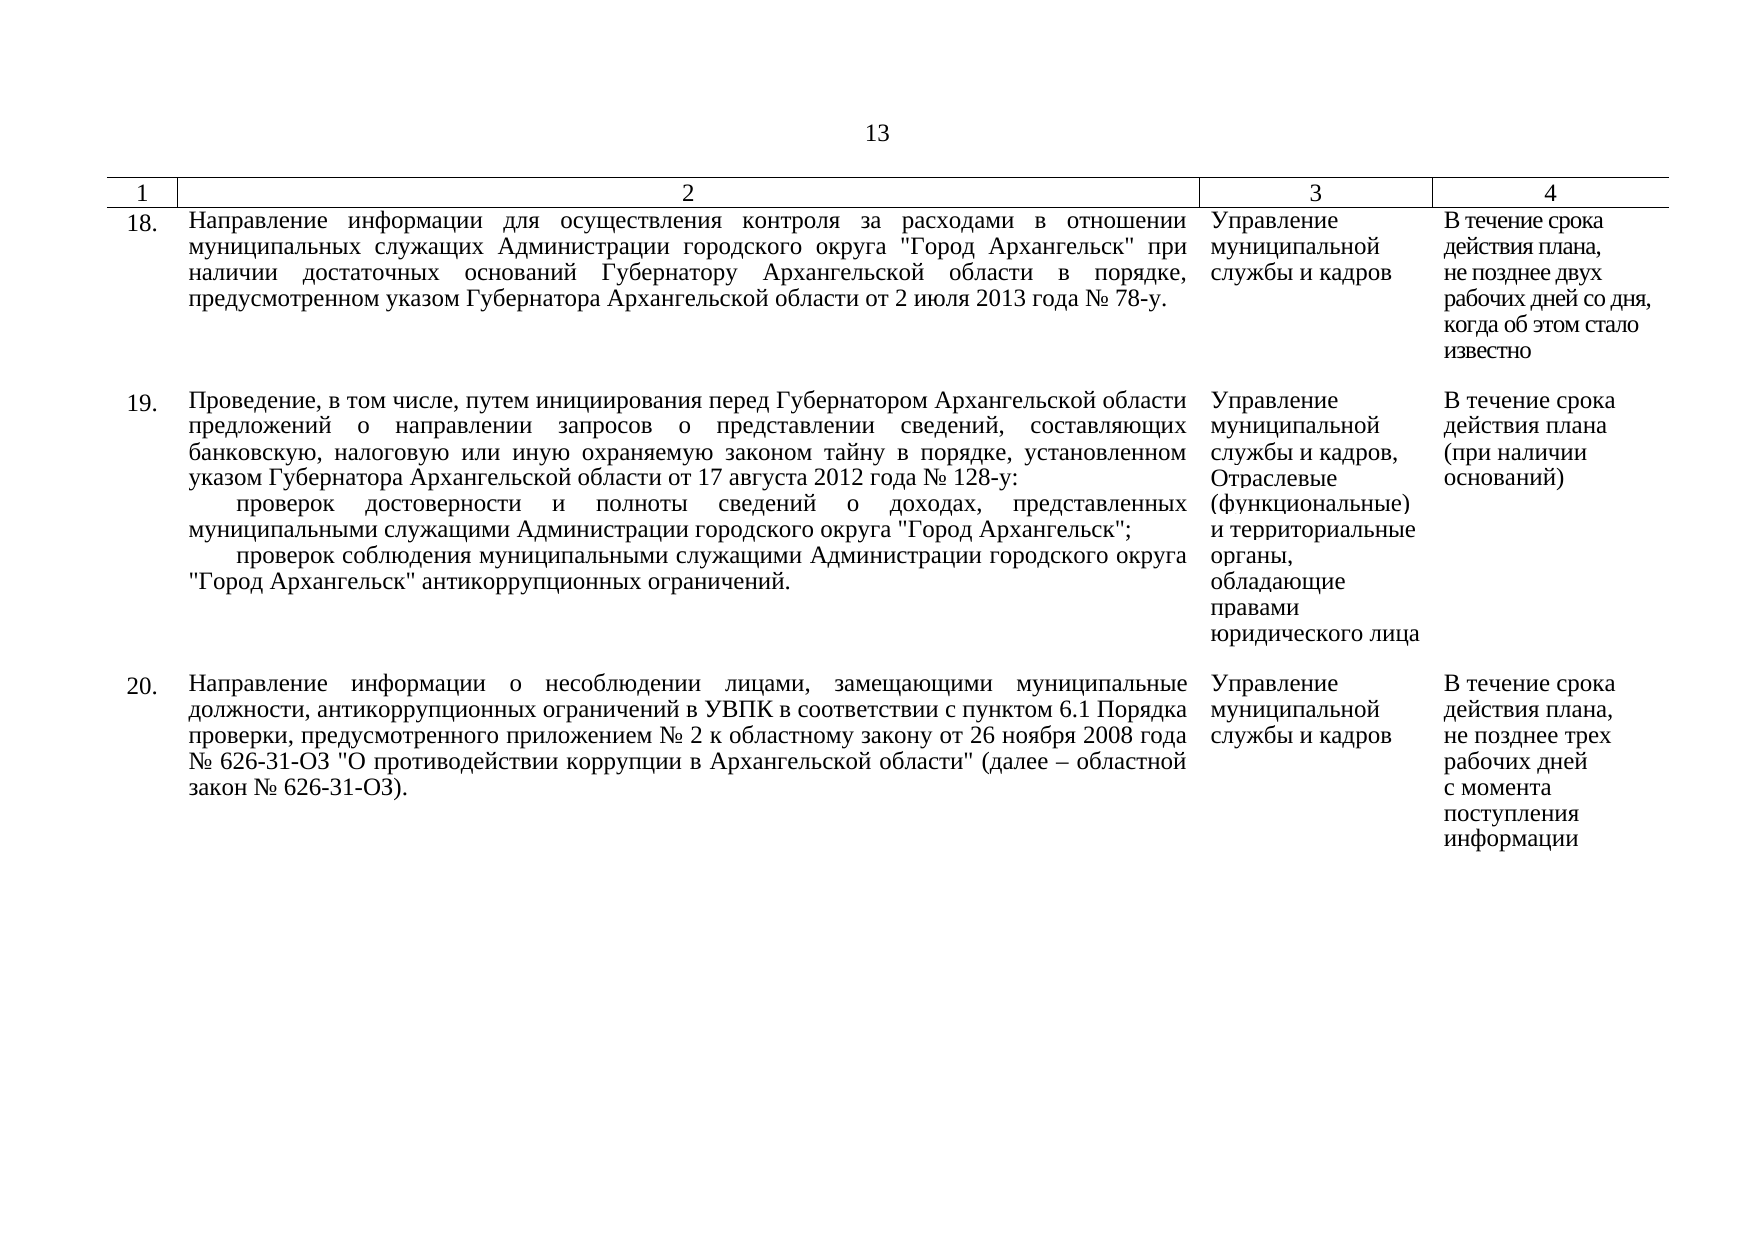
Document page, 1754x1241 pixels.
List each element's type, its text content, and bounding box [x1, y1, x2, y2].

table_header 3 [1200, 178, 1432, 207]
table_cell Направление информации о несоблюдении лицами, замещающими муниципальные должности, антикоррупционных ограничений в УВПК в соответствии с пунктом 6.1 Порядка проверки, предусмотренного приложением № 2 к областному закону от 26 ноября 2008 года № 626-31-ОЗ "О противодействии коррупции в Архангельской области" (далее – областной закон № 626-31-ОЗ). [177, 671, 1199, 874]
table_cell В течение срока действия плана, не позднее трех рабочих дней с момента поступления информации [1432, 671, 1668, 874]
table_header 4 [1433, 178, 1668, 207]
table_cell 20. [107, 671, 177, 874]
table_cell 18. [107, 208, 177, 388]
table_header 2 [178, 178, 1199, 207]
table_cell 19. [107, 388, 177, 671]
table_cell Управление муниципальной службы и кадров [1199, 671, 1432, 874]
table_cell Проведение, в том числе, путем инициирования перед Губернатором Архангельской области предложений о направлении запросов о представлении сведений, составляющих банковскую, налоговую или иную охраняемую законом тайну в порядке, установленном указом Губернатора Архангельской области от 17 августа 2012 года № 128-у: проверок достоверности и полноты сведений о доходах, представленных муниципальными служащими Администрации городского округа "Город Архангельск"; проверок соблюдения муниципальными служащими Администрации городского округа "Город Архангельск" антикоррупционных ограничений. [177, 388, 1199, 671]
table_header 1 [107, 178, 177, 207]
table_cell Управление муниципальной службы и кадров [1199, 208, 1432, 388]
table_cell В течение срока действия плана, не позднее двух рабочих дней со дня, когда об этом стало известно [1432, 208, 1668, 388]
table_cell В течение срока действия плана (при наличии оснований) [1432, 388, 1668, 671]
table_cell Направление информации для осуществления контроля за расходами в отношении муниципальных служащих Администрации городского округа "Город Архангельск" при наличии достаточных оснований Губернатору Архангельской области в порядке, предусмотренном указом Губернатора Архангельской области от 2 июля 2013 года № 78-у. [177, 208, 1199, 388]
table_cell Управление муниципальной службы и кадров, Отраслевые (функциональные) и территориальные органы, обладающие правами юридического лица [1199, 388, 1432, 671]
